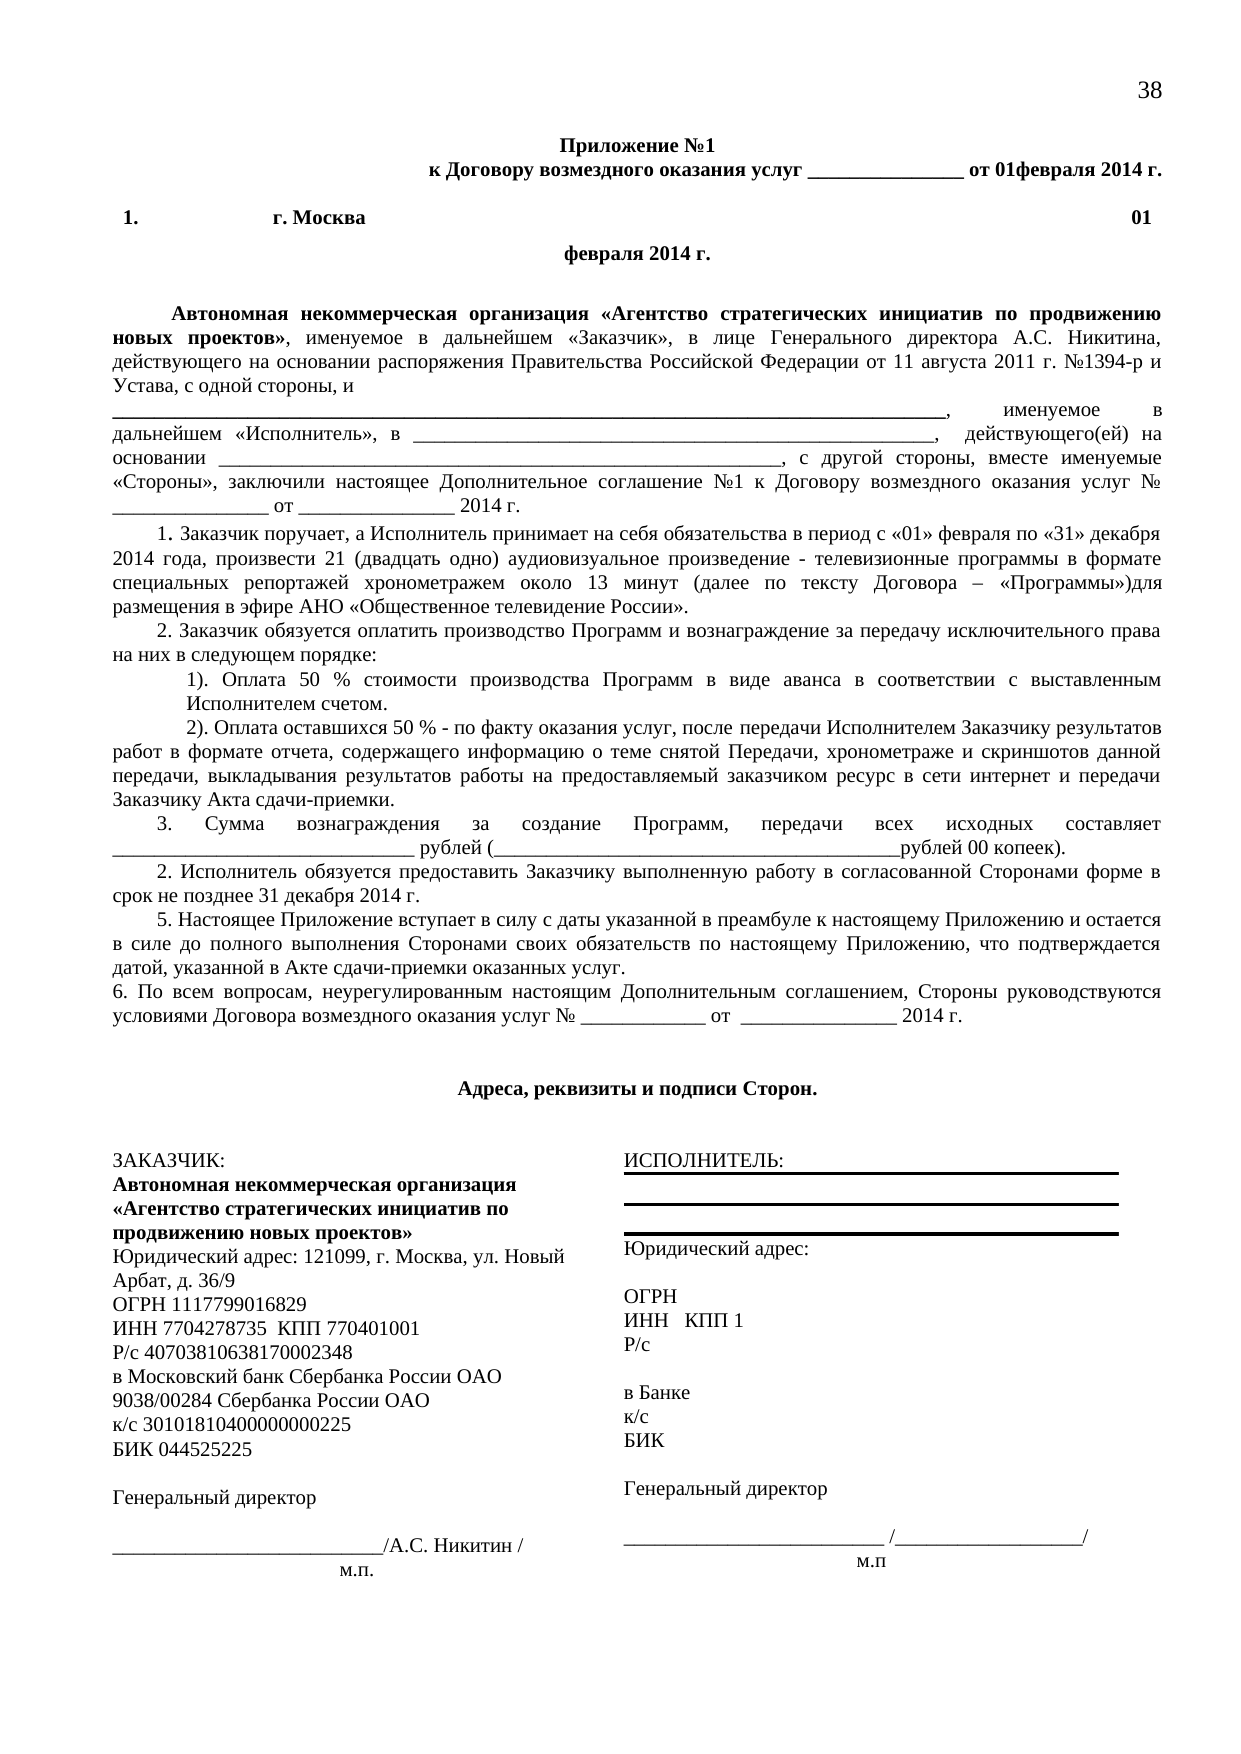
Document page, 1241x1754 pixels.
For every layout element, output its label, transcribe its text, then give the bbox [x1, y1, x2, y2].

text 5. Настоящее Приложение вступает в силу с даты указанной в преамбуле к настоящему Приложению и остается в силе до полного выполнения Сторонами своих обязательств по настоящему Приложению, что подтверждается датой, указанной в Акте сдачи-приемки оказанных услуг. [112, 907, 1162, 979]
text 1). Оплата 50 % стоимости производства Программ в виде аванса в соответствии с выставленным Исполнителем счетом. [186, 666, 1162, 714]
text 2). Оплата оставшихся 50 % - по факту оказания услуг, после передачи Исполнителем Заказчику результатов работ в формате отчета, содержащего информацию о теме снятой Передачи, хронометраже и скриншотов данной передачи, выкладывания результатов работы на предоставляемый заказчиком ресурс в сети интернет и передачи Заказчику Акта сдачи-приемки. [112, 714, 1162, 811]
text Адреса, реквизиты и подписи Сторон. [112, 1076, 1162, 1099]
text к Договору возмездного оказания услуг _______________ от 01февраля 2014 г. [112, 157, 1162, 181]
text 2. Заказчик обязуется оплатить производство Программ и вознаграждение за передачу исключительного права на них в следующем порядке: [112, 618, 1162, 666]
text Автономная некоммерческая организация «Агентство стратегических инициатив по продвижению новых проектов», именуемое в дальнейшем «Заказчик», в лице Генерального директора А.С. Никитина, действующего на основании распоряжения Правительства Российской Федерации от 11 августа 2011 г. №1394-р и Устава, с одной стороны, и [112, 301, 1162, 397]
text 6. По всем вопросам, неурегулированным настоящим Дополнительным соглашением, Стороны руководствуются условиями Договора возмездного оказания услуг № ____________ от _______________ 2014 г. [112, 979, 1162, 1027]
text Приложение №1 [112, 132, 1162, 157]
text ________________________________________________________________________________, именуемое в дальнейшем «Исполнитель», в __________________________________________________, действующего(ей) на основании ______________________________________________________, с другой стороны, вместе именуемые «Стороны», заключили настоящее Дополнительное соглашение №1 к Договору возмездного оказания услуг № _______________ от _______________ 2014 г. [112, 397, 1162, 517]
list г. Москва 01 февраля 2014 г. [112, 205, 1162, 265]
text 2. Исполнитель обязуется предоставить Заказчику выполненную работу в согласованной Сторонами форме в срок не позднее 31 декабря 2014 г. [112, 859, 1162, 907]
text 1. Заказчик поручает, а Исполнитель принимает на себя обязательства в период с «01» февраля по «31» декабря 2014 года, произвести 21 (двадцать одно) аудиовизуальное произведение - телевизионные программы в формате специальных репортажей хронометражем около 13 минут (далее по тексту Договора – «Программы»)для размещения в эфире АНО «Общественное телевидение России». [112, 517, 1162, 618]
text 3. Сумма вознаграждения за создание Программ, передачи всех исходных составляет _____________________________ рублей (_______________________________________рублей 00 копеек). [112, 811, 1162, 859]
table_header ЗАКАЗЧИК: Автономная некоммерческая организация «Агентство стратегических инициатив по продвижению новых проектов» Юридический адрес: 121099, г. Москва, ул. Новый Арбат, д. 36/9 ОГРН 1117799016829 ИНН 7704278735 КПП 770401001 Р/с 40703810638170002348 в Московский банк Сбербанка России ОАО 9038/00284 Сбербанка России ОАО к/с 30101810400000000225 БИК 044525225 Генеральный директор __________________________/А.С. Никитин / м.п. [101, 1148, 612, 1646]
table_header ИСПОЛНИТЕЛЬ: Юридический адрес: ОГРН ИНН КПП 1 Р/с в Банке к/с БИК Генеральный директор _________________________ /__________________/ м.п [612, 1148, 1130, 1646]
